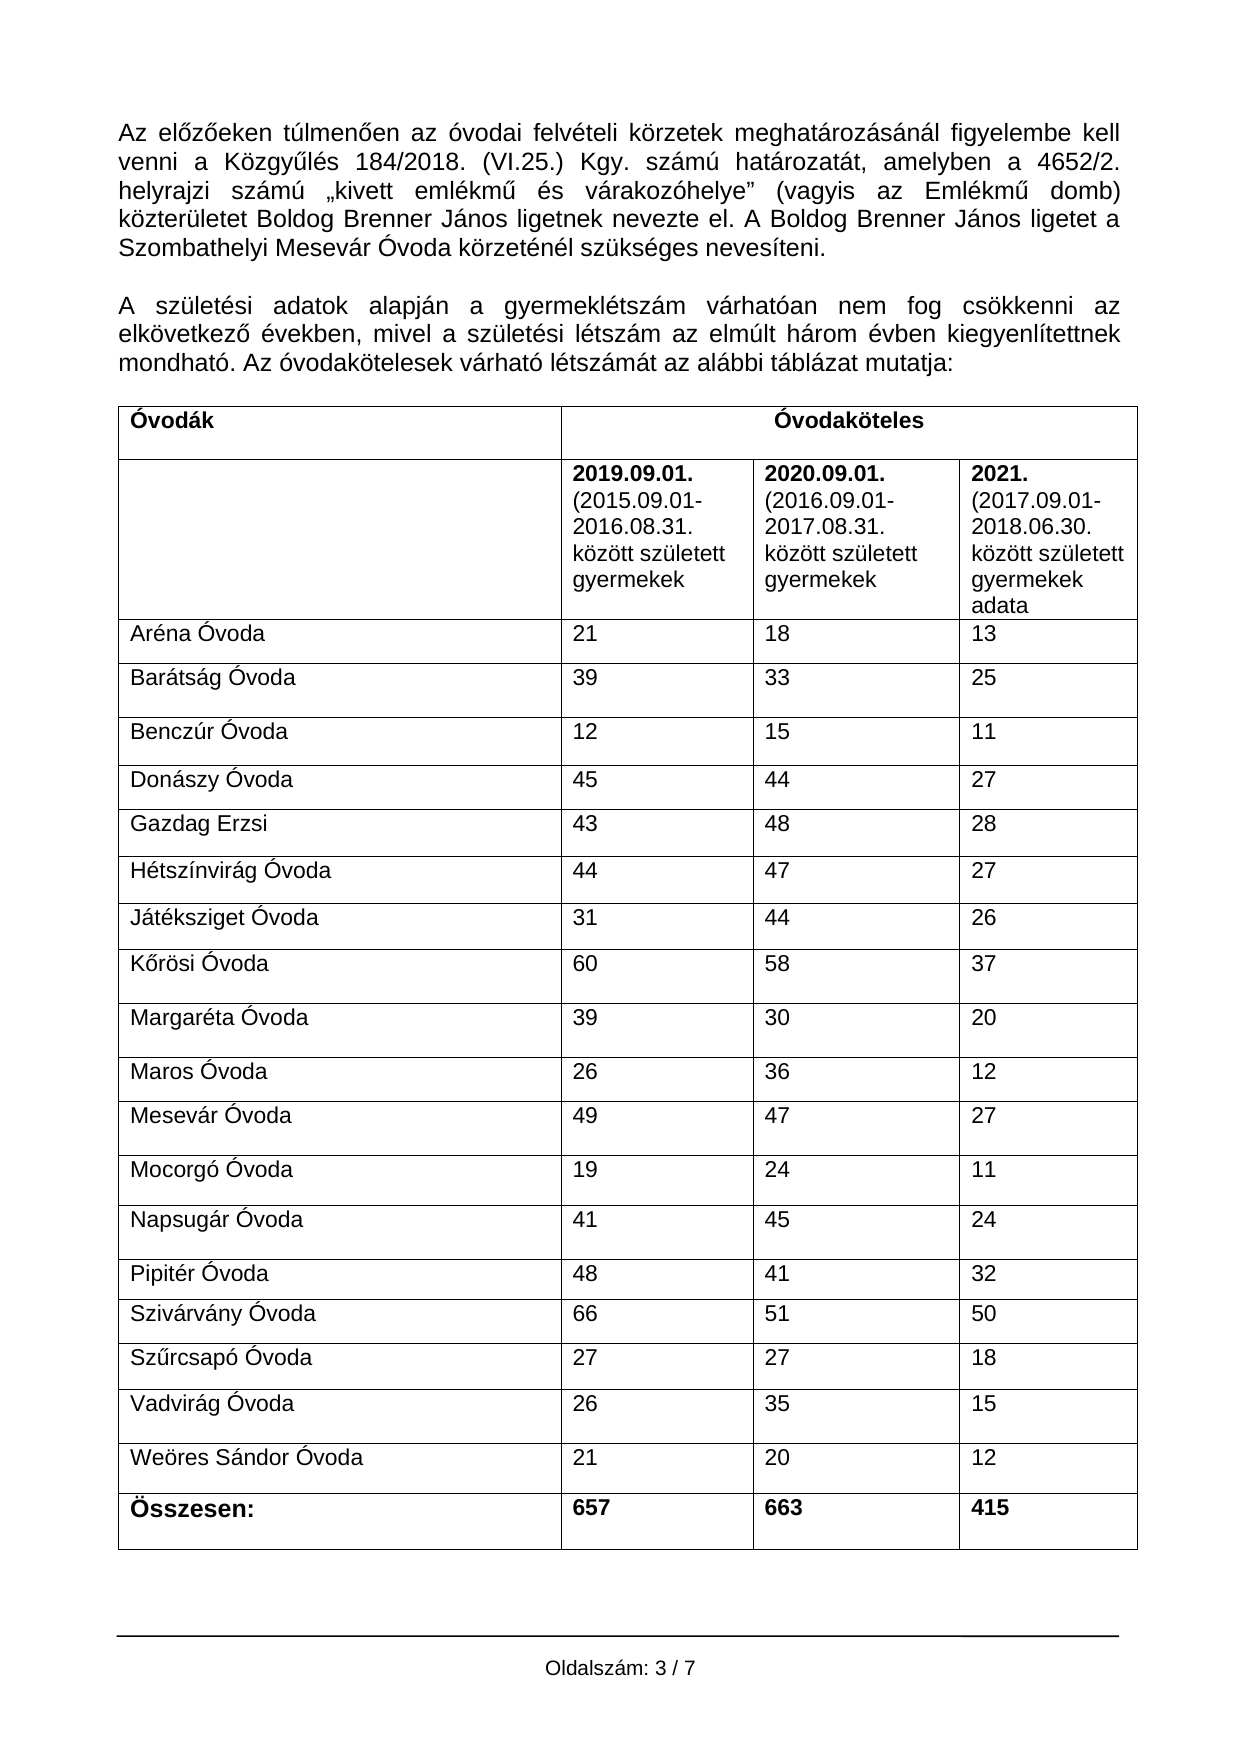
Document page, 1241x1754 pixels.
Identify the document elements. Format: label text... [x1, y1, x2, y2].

table_cell Napsugár Óvoda [119, 1206, 561, 1259]
table_cell 26 [562, 1390, 753, 1442]
table_cell 32 [960, 1260, 1137, 1299]
table_cell 15 [960, 1390, 1137, 1442]
table_cell Aréna Óvoda [119, 620, 561, 663]
table_cell 39 [562, 664, 753, 717]
table_cell 26 [960, 904, 1137, 949]
table_cell Hétszínvirág Óvoda [119, 857, 561, 902]
table_cell 663 [754, 1494, 959, 1549]
text A születési adatok alapján a gyermeklétszám várhatóan nem fog csökkenni az elkövetkező években, mivel a születési létszám az elmúlt három évben kiegyenlítettnek mondható. Az óvodakötelesek várható létszámát az alábbi táblázat mutatja: [118, 291, 1122, 377]
table_cell 44 [562, 857, 753, 902]
table_cell Szivárvány Óvoda [119, 1300, 561, 1343]
text Az előzőeken túlmenően az óvodai felvételi körzetek meghatározásánál figyelembe kell venni a Közgyűlés 184/2018. (VI.25.) Kgy. számú határozatát, amelyben a 4652/2. helyrajzi számú „kivett emlékmű és várakozóhelye” (vagyis az Emlékmű domb) közterületet Boldog Brenner János ligetnek nevezte el. A Boldog Brenner János ligetet a Szombathelyi Mesevár Óvoda körzeténél szükséges nevesíteni. [118, 118, 1122, 262]
table_cell Gazdag Erzsi [119, 810, 561, 856]
table_cell 11 [960, 1156, 1137, 1205]
table_cell 36 [754, 1058, 959, 1101]
table_header Óvodák [119, 407, 561, 459]
table_cell Mocorgó Óvoda [119, 1156, 561, 1205]
table_cell 24 [960, 1206, 1137, 1259]
table_cell 39 [562, 1004, 753, 1057]
table_cell 24 [754, 1156, 959, 1205]
table_cell 41 [562, 1206, 753, 1259]
table_cell 2019.09.01. (2015.09.01-2016.08.31. között született gyermekek [562, 460, 753, 618]
table_cell 21 [562, 620, 753, 663]
table_cell 12 [960, 1444, 1137, 1493]
table_cell 47 [754, 1102, 959, 1155]
table_cell 21 [562, 1444, 753, 1493]
table_cell 66 [562, 1300, 753, 1343]
table_cell 12 [562, 718, 753, 765]
table_cell 27 [960, 766, 1137, 809]
table_cell 31 [562, 904, 753, 949]
table_cell 20 [960, 1004, 1137, 1057]
table_cell 30 [754, 1004, 959, 1057]
table_cell 47 [754, 857, 959, 902]
table_cell 27 [960, 857, 1137, 902]
table_cell Vadvirág Óvoda [119, 1390, 561, 1442]
table_cell 49 [562, 1102, 753, 1155]
table_cell 20 [754, 1444, 959, 1493]
table_cell 26 [562, 1058, 753, 1101]
table_cell 13 [960, 620, 1137, 663]
table_cell Összesen: [119, 1494, 561, 1549]
table_cell 51 [754, 1300, 959, 1343]
table_header Óvodaköteles [562, 407, 1137, 459]
table_cell Játéksziget Óvoda [119, 904, 561, 949]
table_cell 27 [562, 1344, 753, 1389]
table_cell 33 [754, 664, 959, 717]
table_cell 45 [754, 1206, 959, 1259]
table_cell 19 [562, 1156, 753, 1205]
table_cell 27 [960, 1102, 1137, 1155]
table_cell Pipitér Óvoda [119, 1260, 561, 1299]
table_cell 27 [754, 1344, 959, 1389]
table_cell 48 [754, 810, 959, 856]
table_cell 44 [754, 904, 959, 949]
table_cell Szűrcsapó Óvoda [119, 1344, 561, 1389]
table_cell 18 [960, 1344, 1137, 1389]
table_cell 11 [960, 718, 1137, 765]
table_cell 43 [562, 810, 753, 856]
table_cell Mesevár Óvoda [119, 1102, 561, 1155]
table_cell 35 [754, 1390, 959, 1442]
table_cell Maros Óvoda [119, 1058, 561, 1101]
table_cell Donászy Óvoda [119, 766, 561, 809]
table_cell 37 [960, 950, 1137, 1003]
table_cell Weöres Sándor Óvoda [119, 1444, 561, 1493]
table_cell 50 [960, 1300, 1137, 1343]
table_cell 58 [754, 950, 959, 1003]
table_cell 12 [960, 1058, 1137, 1101]
table_cell 2020.09.01. (2016.09.01-2017.08.31. között született gyermekek [754, 460, 959, 618]
table_cell 60 [562, 950, 753, 1003]
table_cell 15 [754, 718, 959, 765]
table_cell Barátság Óvoda [119, 664, 561, 717]
table_cell Kőrösi Óvoda [119, 950, 561, 1003]
table_cell Benczúr Óvoda [119, 718, 561, 765]
table_cell 415 [960, 1494, 1137, 1549]
table_cell [119, 460, 561, 618]
table_cell Margaréta Óvoda [119, 1004, 561, 1057]
table_cell 48 [562, 1260, 753, 1299]
table_cell 18 [754, 620, 959, 663]
table_cell 41 [754, 1260, 959, 1299]
table_cell 44 [754, 766, 959, 809]
table_cell 45 [562, 766, 753, 809]
table_cell 2021. (2017.09.01-2018.06.30. között született gyermekek adata [960, 460, 1137, 618]
table_cell 657 [562, 1494, 753, 1549]
table_cell 25 [960, 664, 1137, 717]
table_cell 28 [960, 810, 1137, 856]
